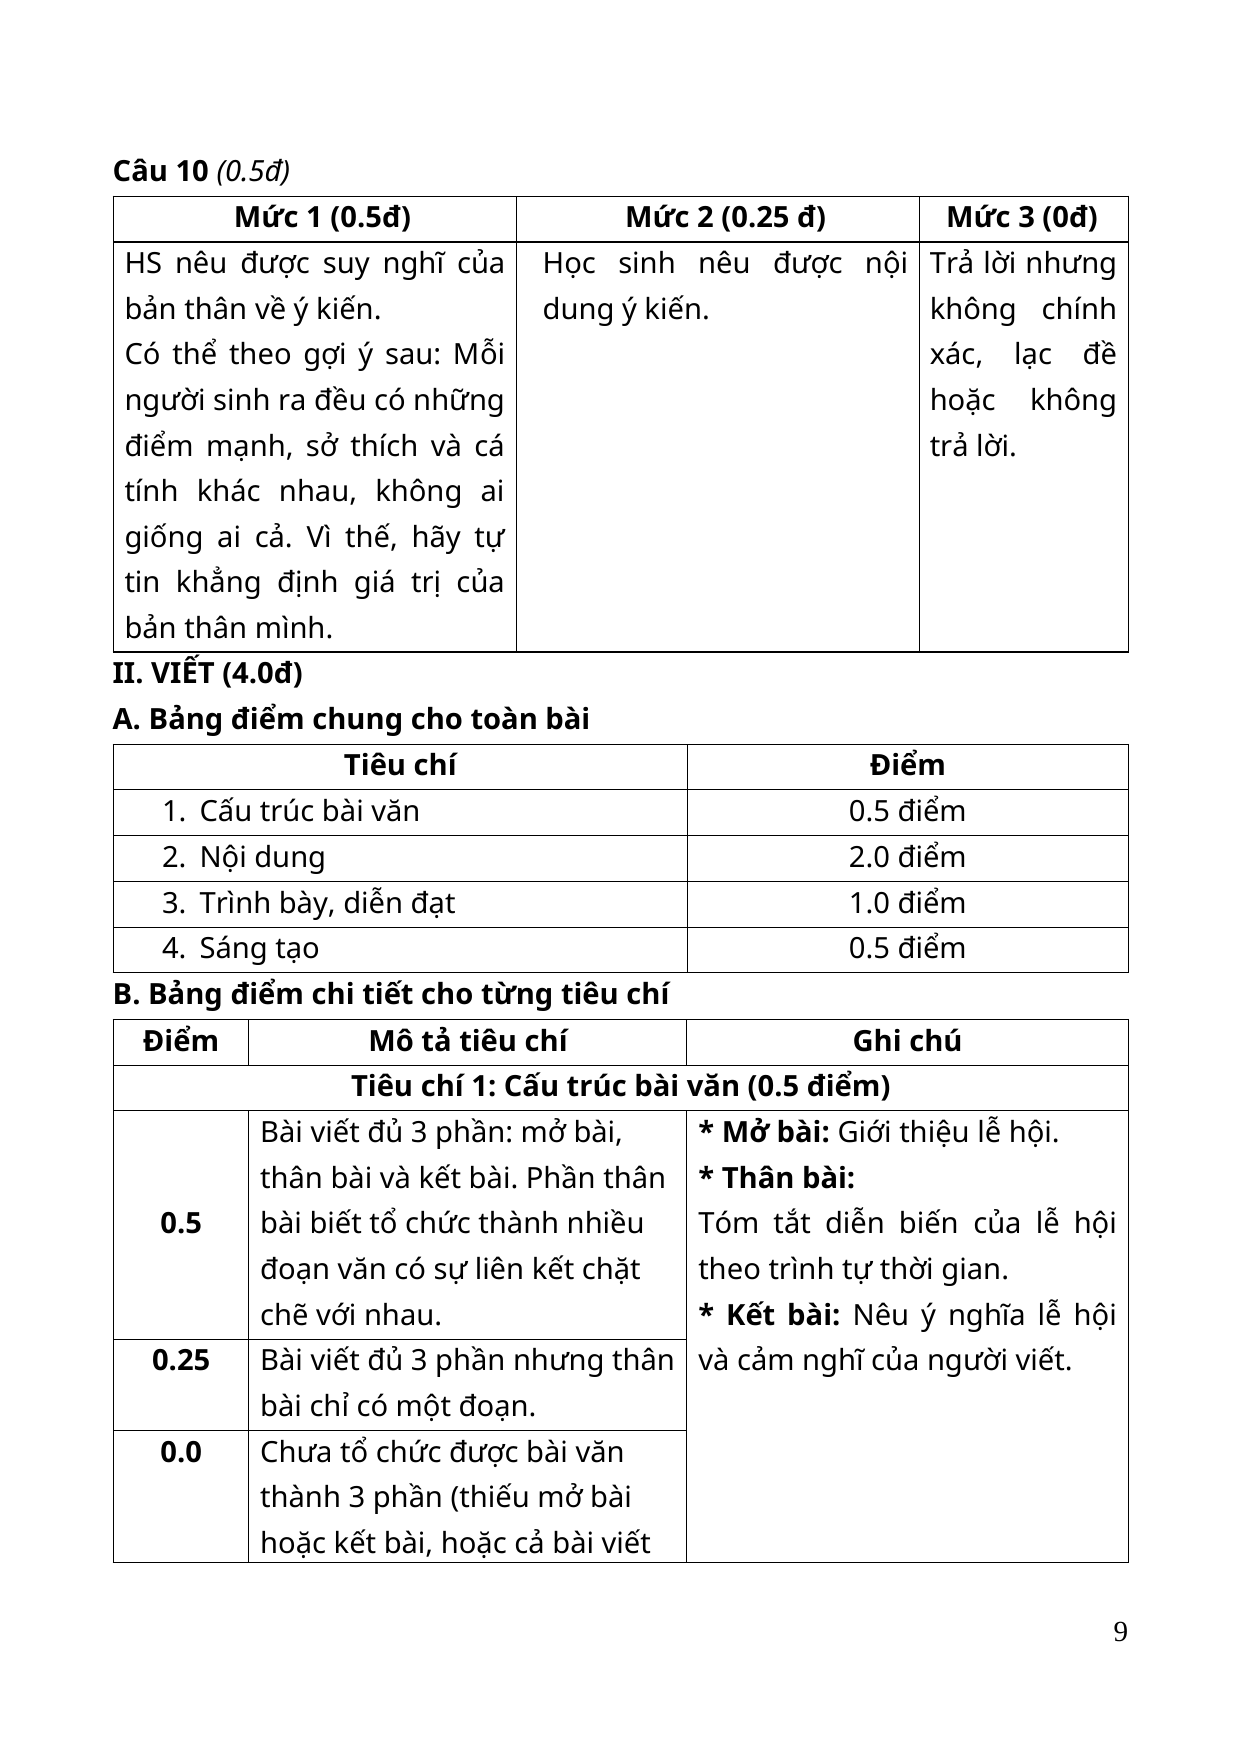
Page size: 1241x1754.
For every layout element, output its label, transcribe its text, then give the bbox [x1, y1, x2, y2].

table_cell * Mở bài: Giới thiệu lễ hội. * Thân bài: Tóm tắt diễn biến của lễ hội theo trình tự thời gian. * Kết bài: Nêu ý nghĩa lễ hội và cảm nghĩ của người viết. [687, 1111, 1128, 1562]
text B. Bảng điểm chi tiết cho từng tiêu chí [112, 973, 1128, 1013]
table_cell 0.0 [114, 1431, 248, 1562]
table_cell Sáng tạo [114, 928, 687, 972]
text Câu 10 (0.5đ) [112, 150, 1054, 190]
table_cell HS nêu được suy nghĩ của bản thân về ý kiến. Có thể theo gợi ý sau: Mỗi người sinh ra đều có những điểm mạnh, sở thích và cá tính khác nhau, không ai giống ai cả. Vì thế, hãy tự tin khẳng định giá trị của bản thân mình. [114, 243, 516, 651]
table_cell Cấu trúc bài văn [114, 790, 687, 835]
table_cell Nội dung [114, 836, 687, 881]
table_cell 1.0 điểm [688, 882, 1128, 927]
table_header Tiêu chí [114, 745, 687, 789]
text II. VIẾT (4.0đ) [112, 652, 1128, 692]
table_cell Bài viết đủ 3 phần nhưng thân bài chỉ có một đoạn. [249, 1340, 686, 1430]
table_cell Bài viết đủ 3 phần: mở bài, thân bài và kết bài. Phần thân bài biết tổ chức thành nhiều đoạn văn có sự liên kết chặt chẽ với nhau. [249, 1111, 686, 1339]
table_header Điểm [688, 745, 1128, 789]
table_cell 0.5 điểm [688, 928, 1128, 972]
table_cell Trả lời nhưng không chính xác, lạc đề hoặc không trả lời. [920, 243, 1128, 651]
table_cell 0.25 [114, 1340, 248, 1430]
table_header Mức 2 (0.25 đ) [517, 197, 919, 241]
table_cell 0.5 [114, 1111, 248, 1339]
table_cell 2.0 điểm [688, 836, 1128, 881]
table_header Ghi chú [687, 1020, 1128, 1065]
table_cell Trình bày, diễn đạt [114, 882, 687, 927]
table_header Mức 1 (0.5đ) [114, 197, 516, 241]
table_cell 0.5 điểm [688, 790, 1128, 835]
table_cell Tiêu chí 1: Cấu trúc bài văn (0.5 điểm) [114, 1066, 1128, 1110]
text A. Bảng điểm chung cho toàn bài [112, 698, 1128, 738]
table_cell Học sinh nêu được nội dung ý kiến. [517, 243, 919, 651]
table_header Điểm [114, 1020, 248, 1065]
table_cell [249, 1431, 686, 1562]
table_header Mức 3 (0đ) [920, 197, 1128, 241]
table_header Mô tả tiêu chí [249, 1020, 686, 1065]
